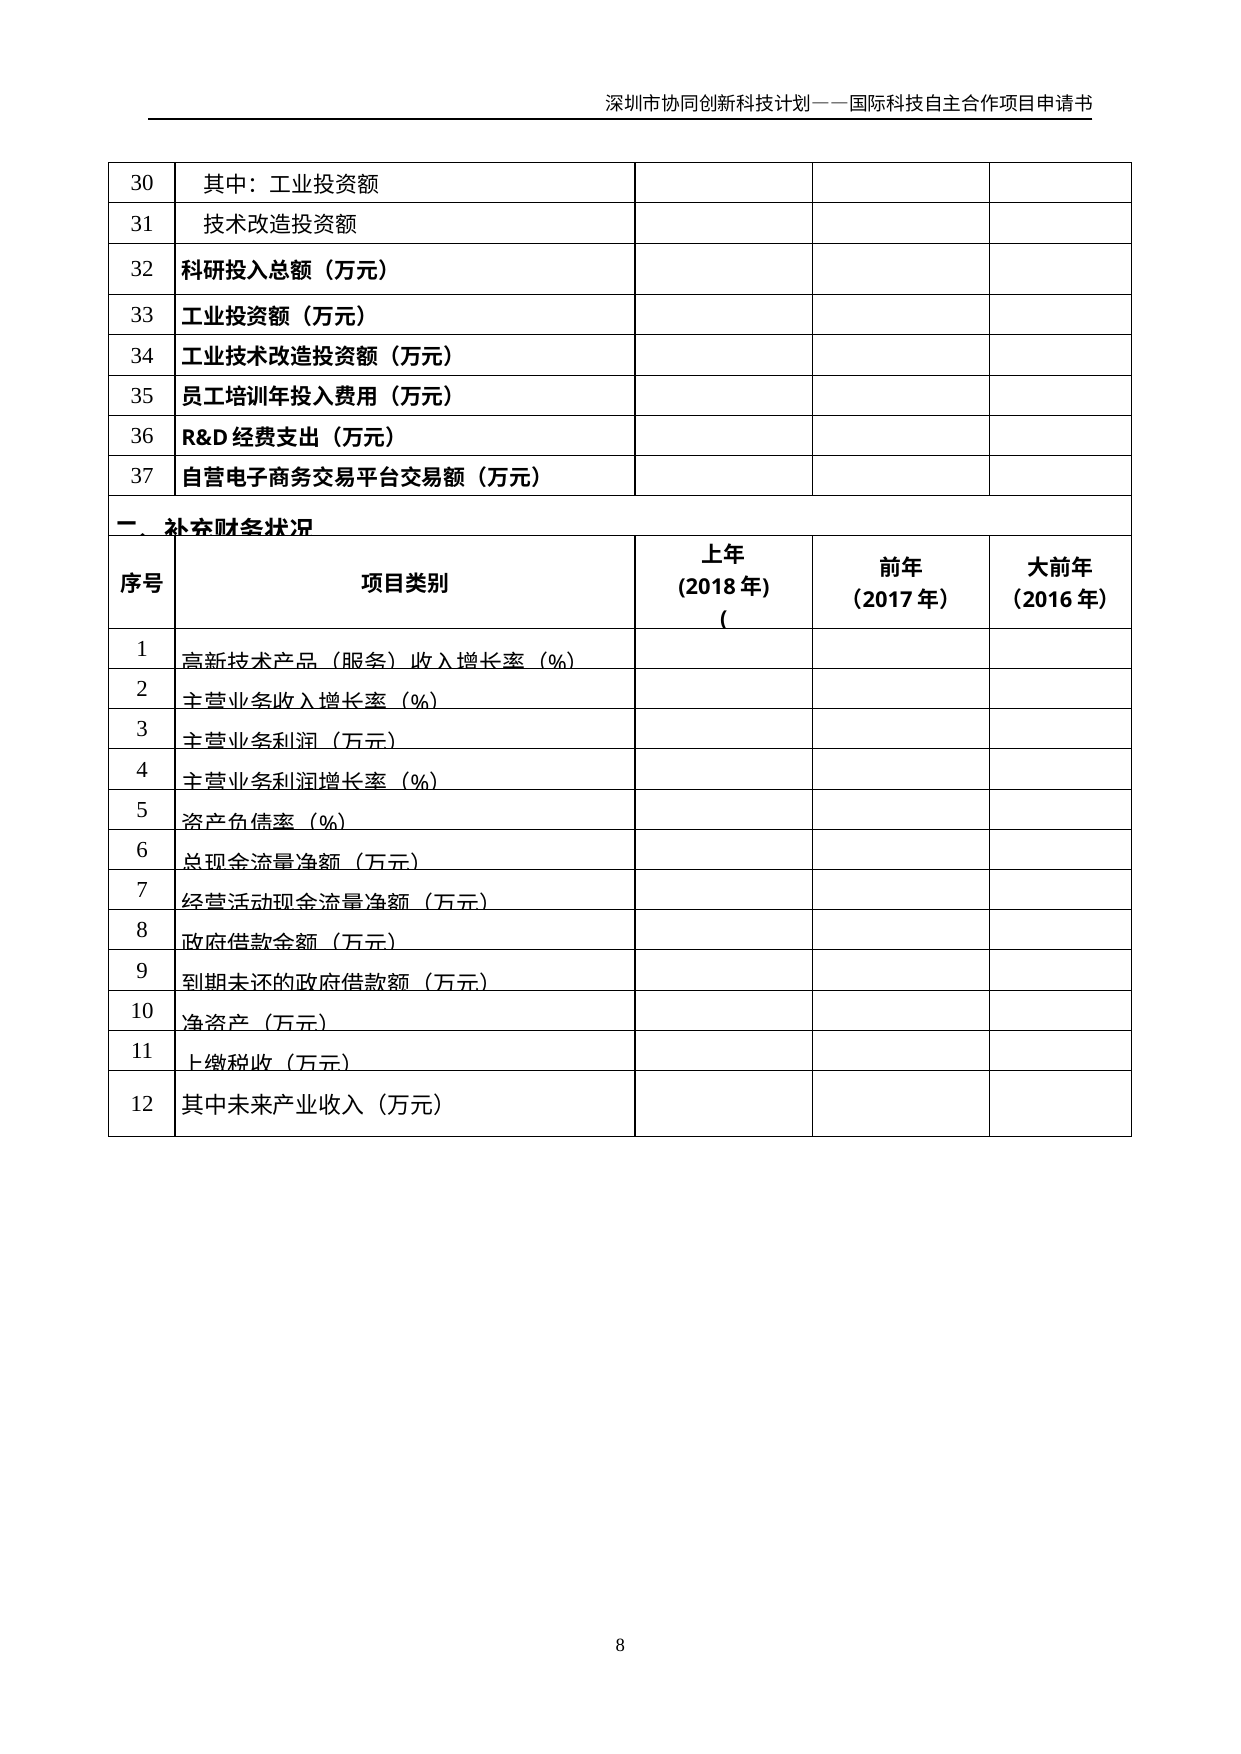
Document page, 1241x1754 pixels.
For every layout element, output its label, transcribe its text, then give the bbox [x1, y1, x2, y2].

table_cell 10 [109, 991, 174, 1030]
table_cell 上年 (2018年) (（«$data.LAST_YEAR»年） [636, 536, 812, 628]
table_cell [990, 1031, 1131, 1070]
table_cell 政府借款金额（万元） [176, 910, 634, 949]
table_cell 到期未还的政府借款额（万元） [176, 950, 634, 989]
table_cell [990, 1071, 1131, 1136]
table_cell [813, 456, 989, 495]
table_cell 35 [109, 376, 174, 415]
table_cell [636, 1031, 812, 1070]
table_cell 主营业务利润增长率（%） [176, 749, 634, 788]
table_cell [636, 870, 812, 909]
table_cell [990, 669, 1131, 708]
table_cell [990, 456, 1131, 495]
table_cell 经营活动现金流量净额（万元） [176, 870, 634, 909]
table_cell 12 [109, 1071, 174, 1136]
table_cell [990, 244, 1131, 294]
table_cell 上缴税收（万元） [176, 1031, 634, 1070]
table_cell [990, 335, 1131, 374]
table_cell [636, 629, 812, 668]
table_cell [990, 709, 1131, 748]
table_cell 资产负债率（%） [176, 790, 634, 829]
table_cell [990, 950, 1131, 989]
table_cell 员工培训年投入费用（万元） [176, 376, 634, 415]
table_cell [813, 950, 989, 989]
table_cell [990, 629, 1131, 668]
table_cell [636, 376, 812, 415]
table_cell [636, 669, 812, 708]
table_cell 33 [109, 295, 174, 334]
table_cell 32 [109, 244, 174, 294]
table_cell 前年 （2017年） [813, 536, 989, 628]
table_cell 11 [109, 1031, 174, 1070]
table_cell [813, 749, 989, 788]
table_cell [813, 376, 989, 415]
table_cell [813, 1071, 989, 1136]
table_cell [813, 830, 989, 869]
table_cell [636, 749, 812, 788]
table_cell [990, 870, 1131, 909]
table_cell [813, 244, 989, 294]
table_cell [813, 163, 989, 202]
table_cell [990, 295, 1131, 334]
table_cell 净资产（万元） [176, 991, 634, 1030]
table_cell [813, 709, 989, 748]
table_cell 工业技术改造投资额（万元） [176, 335, 634, 374]
table_cell [813, 910, 989, 949]
table_cell 36 [109, 416, 174, 455]
table_cell R&D经费支出（万元） [176, 416, 634, 455]
table_cell [636, 163, 812, 202]
table_cell [636, 950, 812, 989]
table_cell 主营业务利润（万元） [176, 709, 634, 748]
table_cell 总现金流量净额（万元） [176, 830, 634, 869]
table_cell [636, 830, 812, 869]
table_cell [636, 335, 812, 374]
table_cell [813, 203, 989, 242]
table_cell 3 [109, 709, 174, 748]
table_cell [636, 1071, 812, 1136]
table_cell 7 [109, 870, 174, 909]
table_cell 30 [109, 163, 174, 202]
table_cell [813, 991, 989, 1030]
table_cell [813, 335, 989, 374]
table_cell [636, 203, 812, 242]
table_cell [636, 910, 812, 949]
table_cell 项目类别 [176, 536, 634, 628]
table_cell 序号 [109, 536, 174, 628]
table_cell [990, 991, 1131, 1030]
table_cell [813, 1031, 989, 1070]
table_cell [636, 991, 812, 1030]
table_cell [990, 790, 1131, 829]
table_cell [813, 295, 989, 334]
table_cell [813, 790, 989, 829]
table_cell 自营电子商务交易平台交易额（万元） [176, 456, 634, 495]
table_cell 8 [109, 910, 174, 949]
table_cell [990, 203, 1131, 242]
table_cell 工业投资额（万元） [176, 295, 634, 334]
table_cell [636, 416, 812, 455]
table_cell [813, 870, 989, 909]
table_cell [813, 629, 989, 668]
table_cell 技术改造投资额 [176, 203, 634, 242]
table_cell 主营业务收入增长率（%） [176, 669, 634, 708]
table_cell [636, 790, 812, 829]
table_cell [636, 456, 812, 495]
table_cell [813, 416, 989, 455]
table_cell 二、补充财务状况 [109, 496, 1131, 535]
table_cell 高新技术产品（服务）收入增长率（%） [176, 629, 634, 668]
table_cell 其中：工业投资额 [176, 163, 634, 202]
table_cell 其中未来产业收入（万元） [176, 1071, 634, 1136]
table_cell [990, 376, 1131, 415]
table_cell 6 [109, 830, 174, 869]
table_cell [990, 163, 1131, 202]
table_cell [990, 416, 1131, 455]
table_cell [636, 295, 812, 334]
table_cell 34 [109, 335, 174, 374]
table_cell 科研投入总额（万元） [176, 244, 634, 294]
table_cell [990, 830, 1131, 869]
table_cell [636, 244, 812, 294]
table_cell 4 [109, 749, 174, 788]
table_cell [990, 749, 1131, 788]
table_cell 9 [109, 950, 174, 989]
table_cell 2 [109, 669, 174, 708]
table_cell 5 [109, 790, 174, 829]
table_cell 31 [109, 203, 174, 242]
table_cell [990, 910, 1131, 949]
table_cell [636, 709, 812, 748]
table_cell [813, 669, 989, 708]
table_cell 大前年 （2016年） [990, 536, 1131, 628]
table_cell 37 [109, 456, 174, 495]
table_cell 1 [109, 629, 174, 668]
